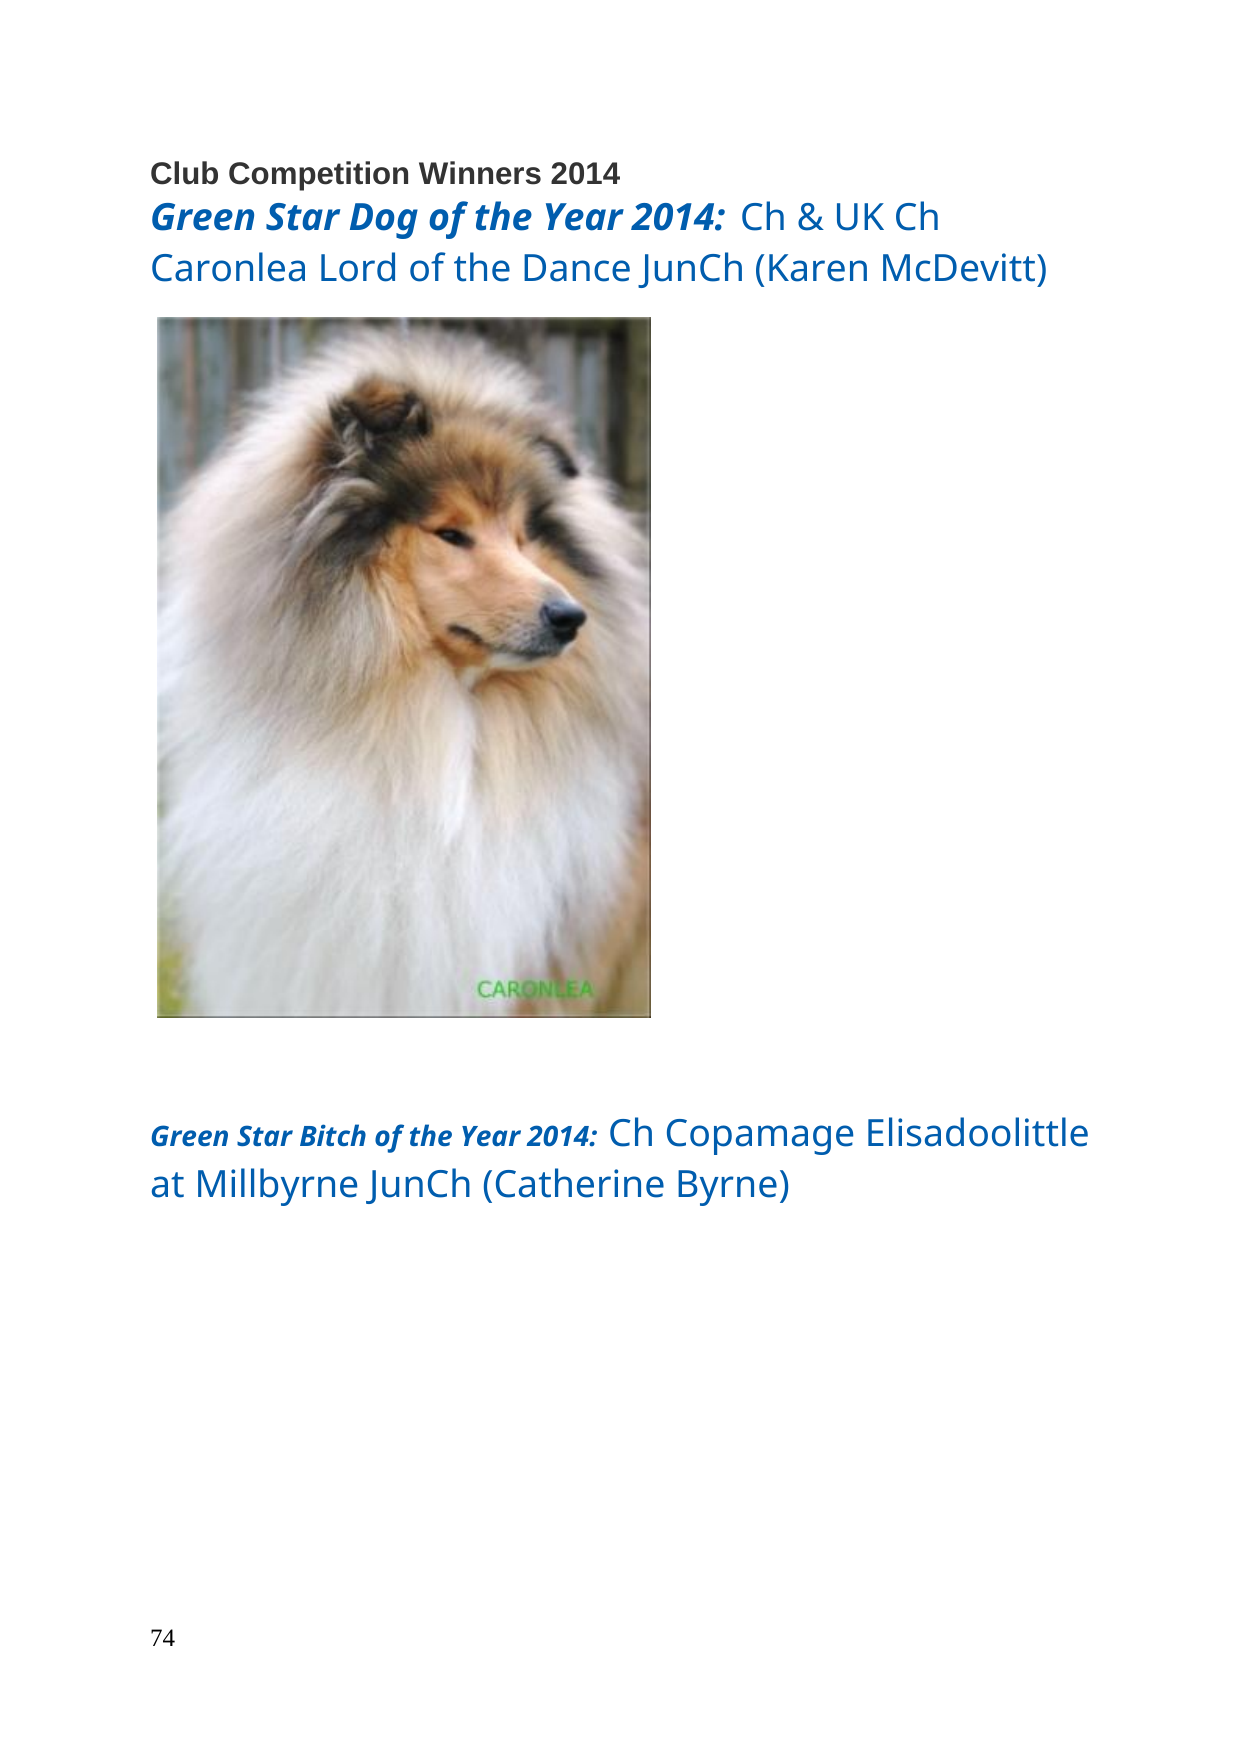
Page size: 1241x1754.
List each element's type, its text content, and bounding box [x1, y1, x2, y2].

text Club Competition Winners 2014 [150, 150, 1090, 191]
picture [157, 317, 651, 1018]
text Green Star Bitch of the Year 2014: Ch Copamage Elisadoolittle at Millbyrne JunCh (Catherine Byrne) [150, 1106, 1090, 1208]
text Green Star Dog of the Year 2014: Ch & UK Ch Caronlea Lord of the Dance JunCh (Karen McDevitt) [150, 191, 1090, 293]
